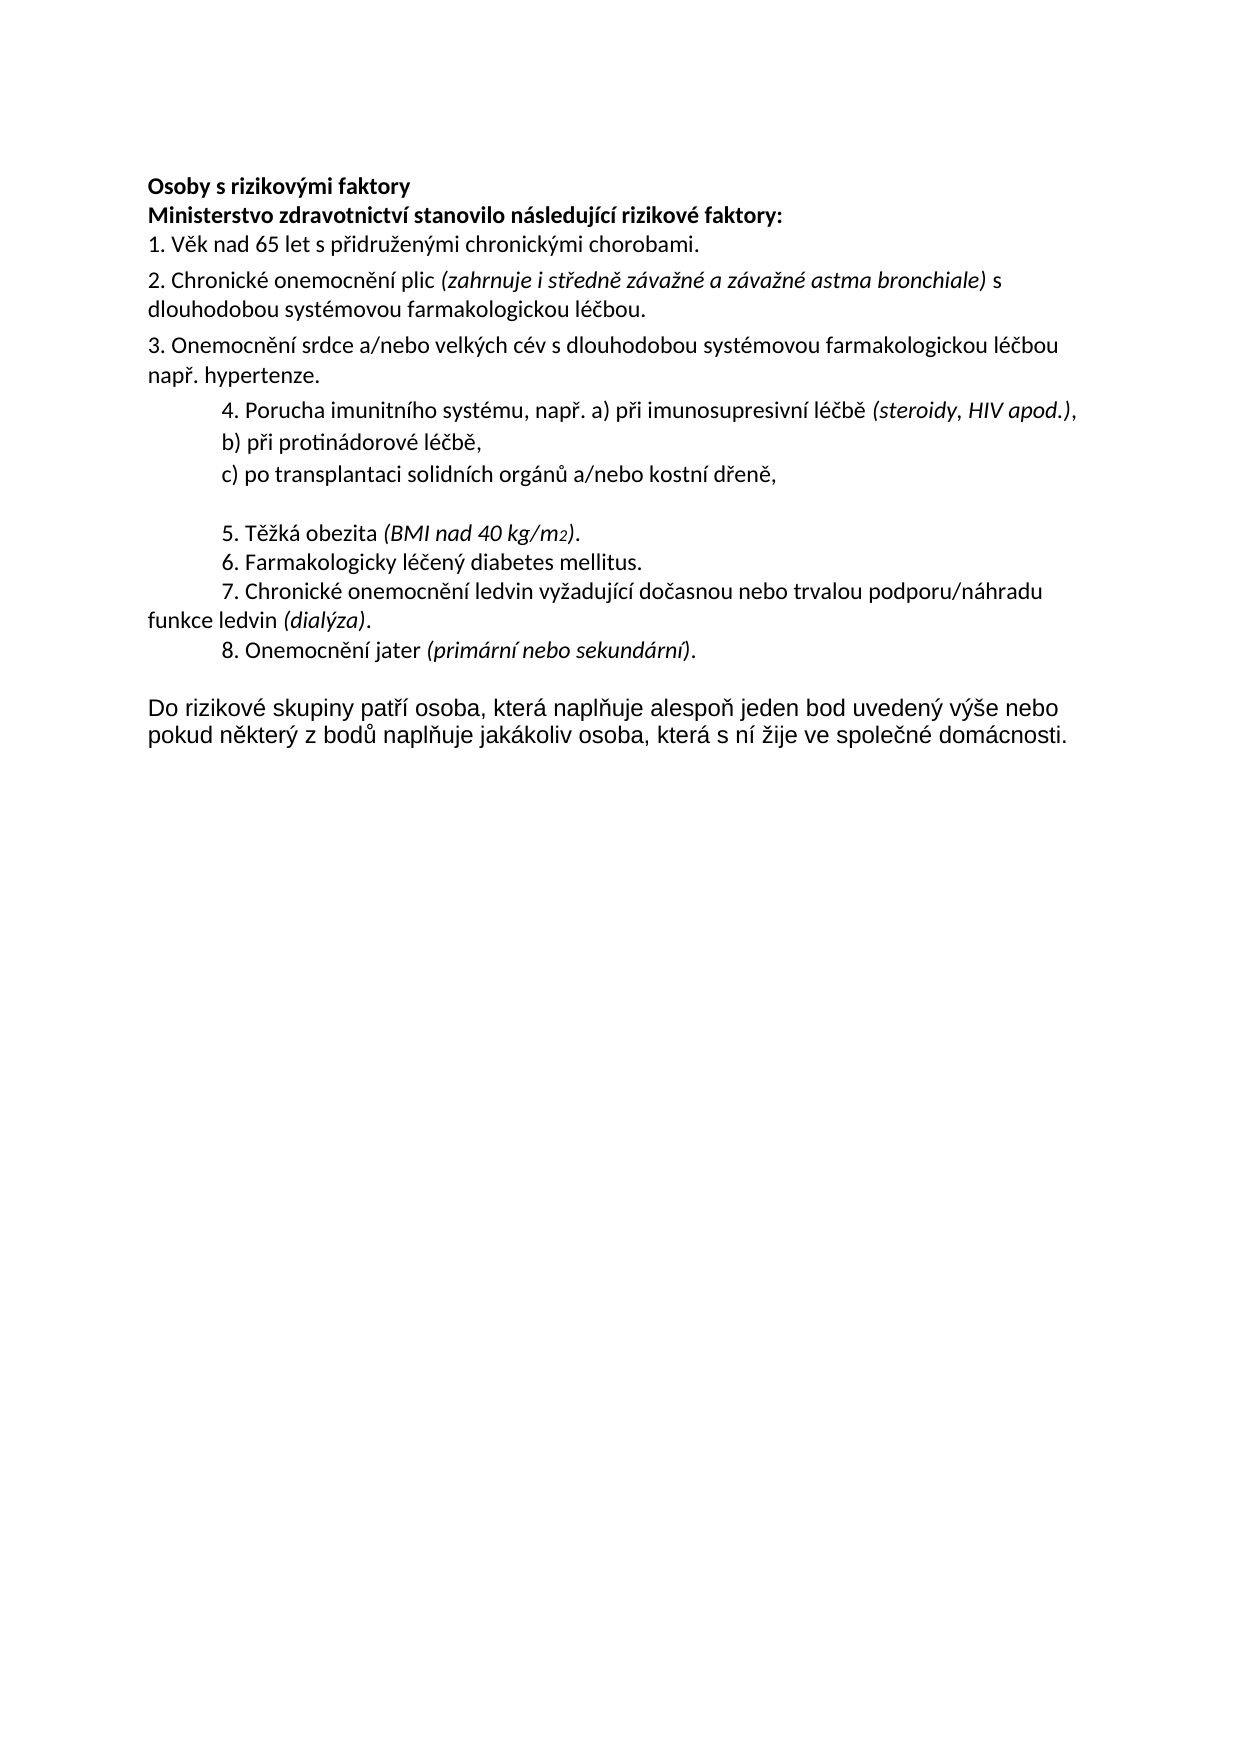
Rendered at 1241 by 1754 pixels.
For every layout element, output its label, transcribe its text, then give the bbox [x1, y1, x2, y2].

list 6. Farmakologicky léčený diabetes mellitus. [148, 547, 1092, 576]
list 7. Chronické onemocnění ledvin vyžadující dočasnou nebo trvalou podporu/náhradu funkce ledvin (dialýza). [148, 576, 1092, 635]
text 2. Chronické onemocnění plic (zahrnuje i středně závažné a závažné astma bronchiale) s dlouhodobou systémovou farmakologickou léčbou. [148, 265, 1092, 324]
list c) po transplantaci solidních orgánů a/nebo kostní dřeně, [148, 459, 1092, 488]
list 5. Těžká obezita (BMI nad 40 kg/m2). [148, 518, 1092, 547]
text Do rizikové skupiny patří osoba, která naplňuje alespoň jeden bod uvedený výše nebo pokud některý z bodů naplňuje jakákoliv osoba, která s ní žije ve společné domácnosti. [148, 693, 1092, 749]
text Osoby s rizikovými faktory [148, 171, 1092, 200]
text 3. Onemocnění srdce a/nebo velkých cév s dlouhodobou systémovou farmakologickou léčbou např. hypertenze. [148, 330, 1092, 389]
list b) při protinádorové léčbě, [148, 427, 1092, 457]
list 4. Porucha imunitního systému, např. a) při imunosupresivní léčbě (steroidy, HIV apod.), [148, 396, 1092, 425]
text Ministerstvo zdravotnictví stanovilo následující rizikové faktory: [148, 200, 1092, 229]
text 1. Věk nad 65 let s přidruženými chronickými chorobami. [148, 229, 1092, 259]
list 8. Onemocnění jater (primární nebo sekundární). [148, 635, 1092, 664]
